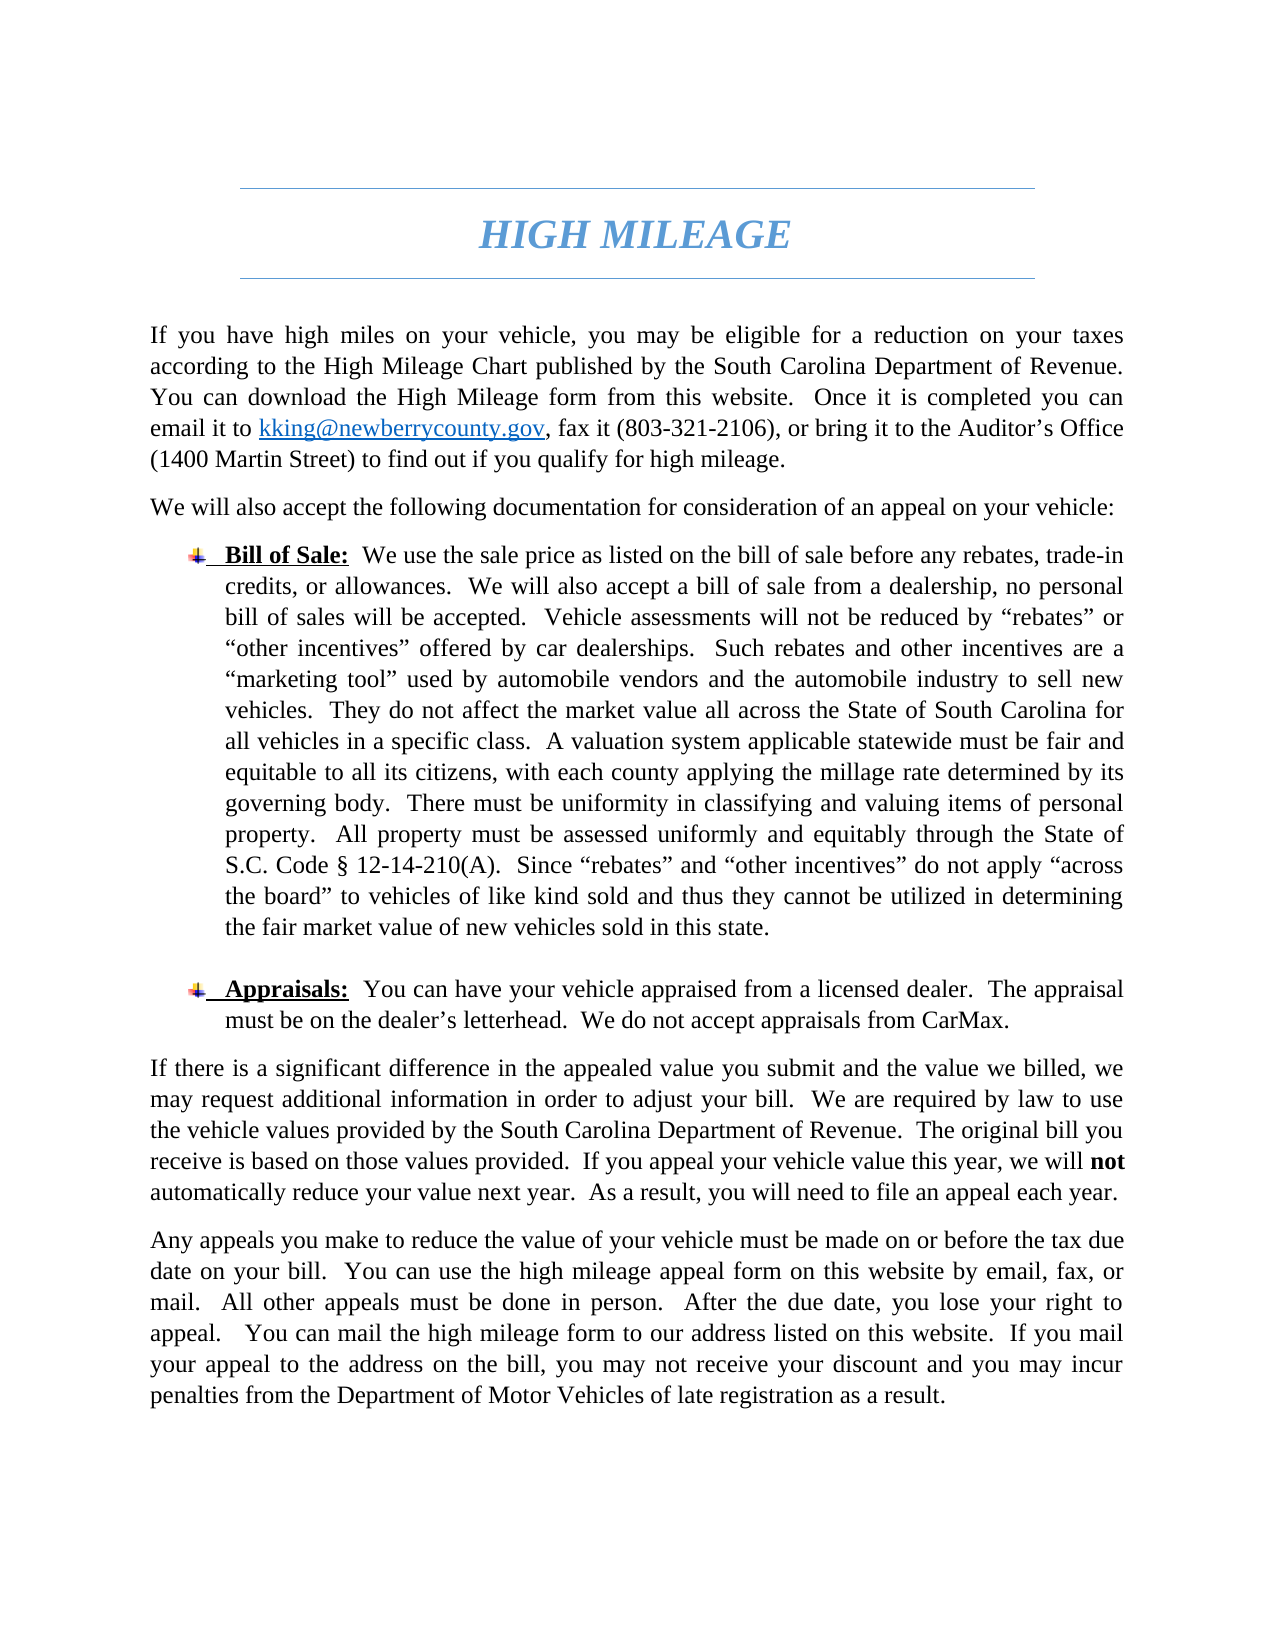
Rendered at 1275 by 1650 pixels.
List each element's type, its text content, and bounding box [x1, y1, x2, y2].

text We will also accept the following documentation for consideration of an appeal on your vehicle: [150, 492, 1125, 521]
list Bill of Sale: We use the sale price as listed on the bill of sale before any rebates, trade-in credits, or allowances. We will also accept a bill of sale from a dealership, no personal bill of sales will be accepted. Vehicle assessments will not be reduced by “rebates” or “other incentives” offered by car dealerships. Such rebates and other incentives are a “marketing tool” used by automobile vendors and the automobile industry to sell new vehicles. They do not affect the market value all across the State of South Carolina for all vehicles in a specific class. A valuation system applicable statewide must be fair and equitable to all its citizens, with each county applying the millage rate determined by its governing body. There must be uniformity in classifying and valuing items of personal property. All property must be assessed uniformly and equitably through the State of S.C. Code § 12-14-210(A). Since “rebates” and “other incentives” do not apply “across the board” to vehicles of like kind sold and thus they cannot be utilized in determining the fair market value of new vehicles sold in this state. [187, 540, 1125, 941]
text If you have high miles on your vehicle, you may be eligible for a reduction on your taxes according to the High Mileage Chart published by the South Carolina Department of Revenue. You can download the High Mileage form from this website. Once it is completed you can email it to kking@newberrycounty.gov, fax it (803-321-2106), or bring it to the Auditor’s Office (1400 Martin Street) to find out if you qualify for high mileage. [150, 320, 1125, 473]
picture [188, 546, 206, 564]
text If there is a significant difference in the appealed value you submit and the value we billed, we may request additional information in order to adjust your bill. We are required by law to use the vehicle values provided by the South Carolina Department of Revenue. The original bill you receive is based on those values provided. If you appeal your vehicle value this year, we will not automatically reduce your value next year. As a result, you will need to file an appeal each year. [150, 1053, 1125, 1206]
text HIGH MILEAGE [240, 189, 1035, 278]
text Any appeals you make to reduce the value of your vehicle must be made on or before the tax due date on your bill. You can use the high mileage appeal form on this website by email, fax, or mail. All other appeals must be done in person. After the due date, you lose your right to appeal. You can mail the high mileage form to our address listed on this website. If you mail your appeal to the address on the bill, you may not receive your discount and you may incur penalties from the Department of Motor Vehicles of late registration as a result. [150, 1225, 1125, 1409]
picture [188, 981, 206, 998]
list Appraisals: You can have your vehicle appraised from a licensed dealer. The appraisal must be on the dealer’s letterhead. We do not accept appraisals from CarMax. [187, 974, 1125, 1034]
